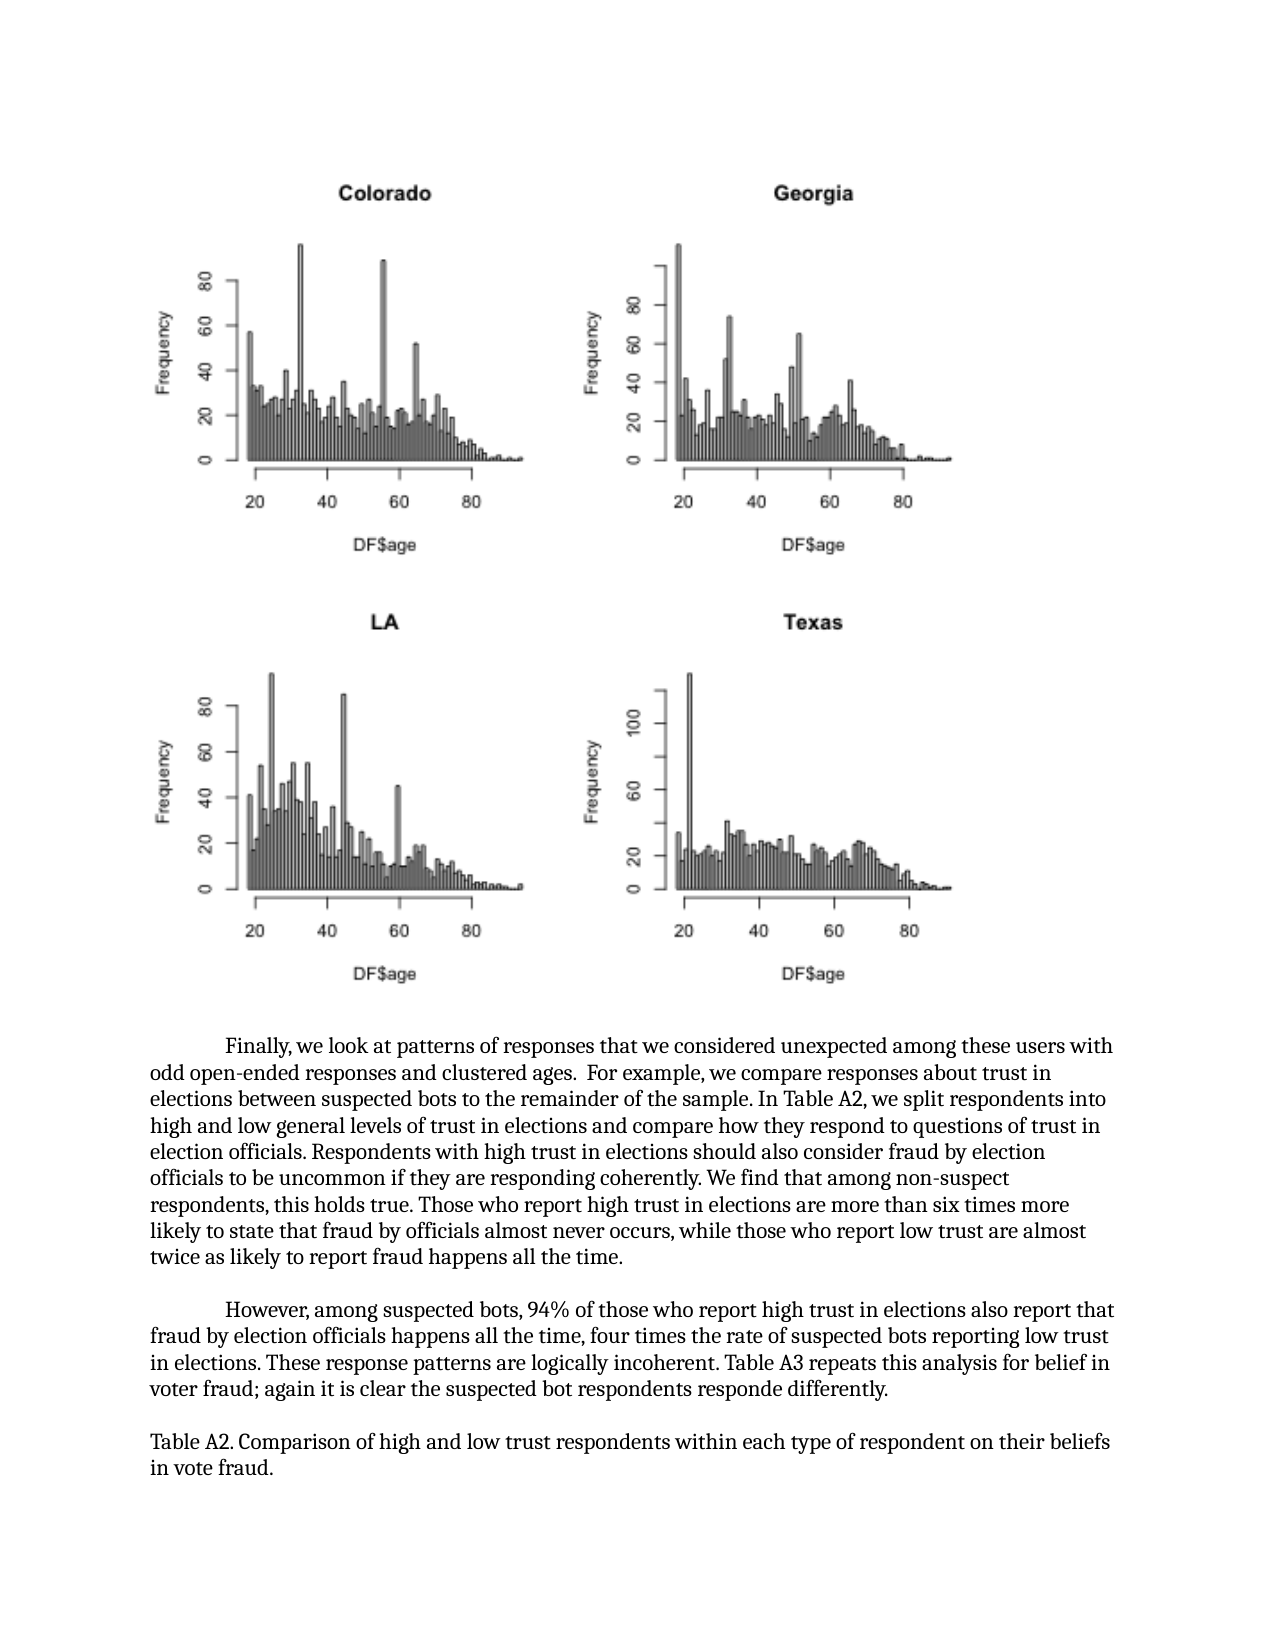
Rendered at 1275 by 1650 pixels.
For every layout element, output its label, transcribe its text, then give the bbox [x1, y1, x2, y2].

text Table A2. Comparison of high and low trust respondents within each type of respondent on their beliefs in vote fraud. [150, 1429, 1125, 1481]
text Finally, we look at patterns of responses that we considered unexpected among these users with odd open-ended responses and clustered ages. For example, we compare responses about trust in elections between suspected bots to the remainder of the sample. In Table A2, we split respondents into high and low general levels of trust in elections and compare how they respond to questions of trust in election officials. Respondents with high trust in elections should also consider fraud by election officials to be uncommon if they are responding coherently. We find that among non-suspect respondents, this holds true. Those who report high trust in elections are more than six times more likely to state that fraud by officials almost never occurs, while those who report low trust are almost twice as likely to report fraud happens all the time. [150, 1033, 1125, 1271]
text However, among suspected bots, 94% of those who report high trust in elections also report that fraud by election officials happens all the time, four times the rate of suspected bots reporting low trust in elections. These response patterns are logically incoherent. Table A3 repeats this analysis for belief in voter fraud; again it is clear the suspected bot respondents responde differently. [150, 1297, 1125, 1402]
picture [150, 150, 1007, 1007]
